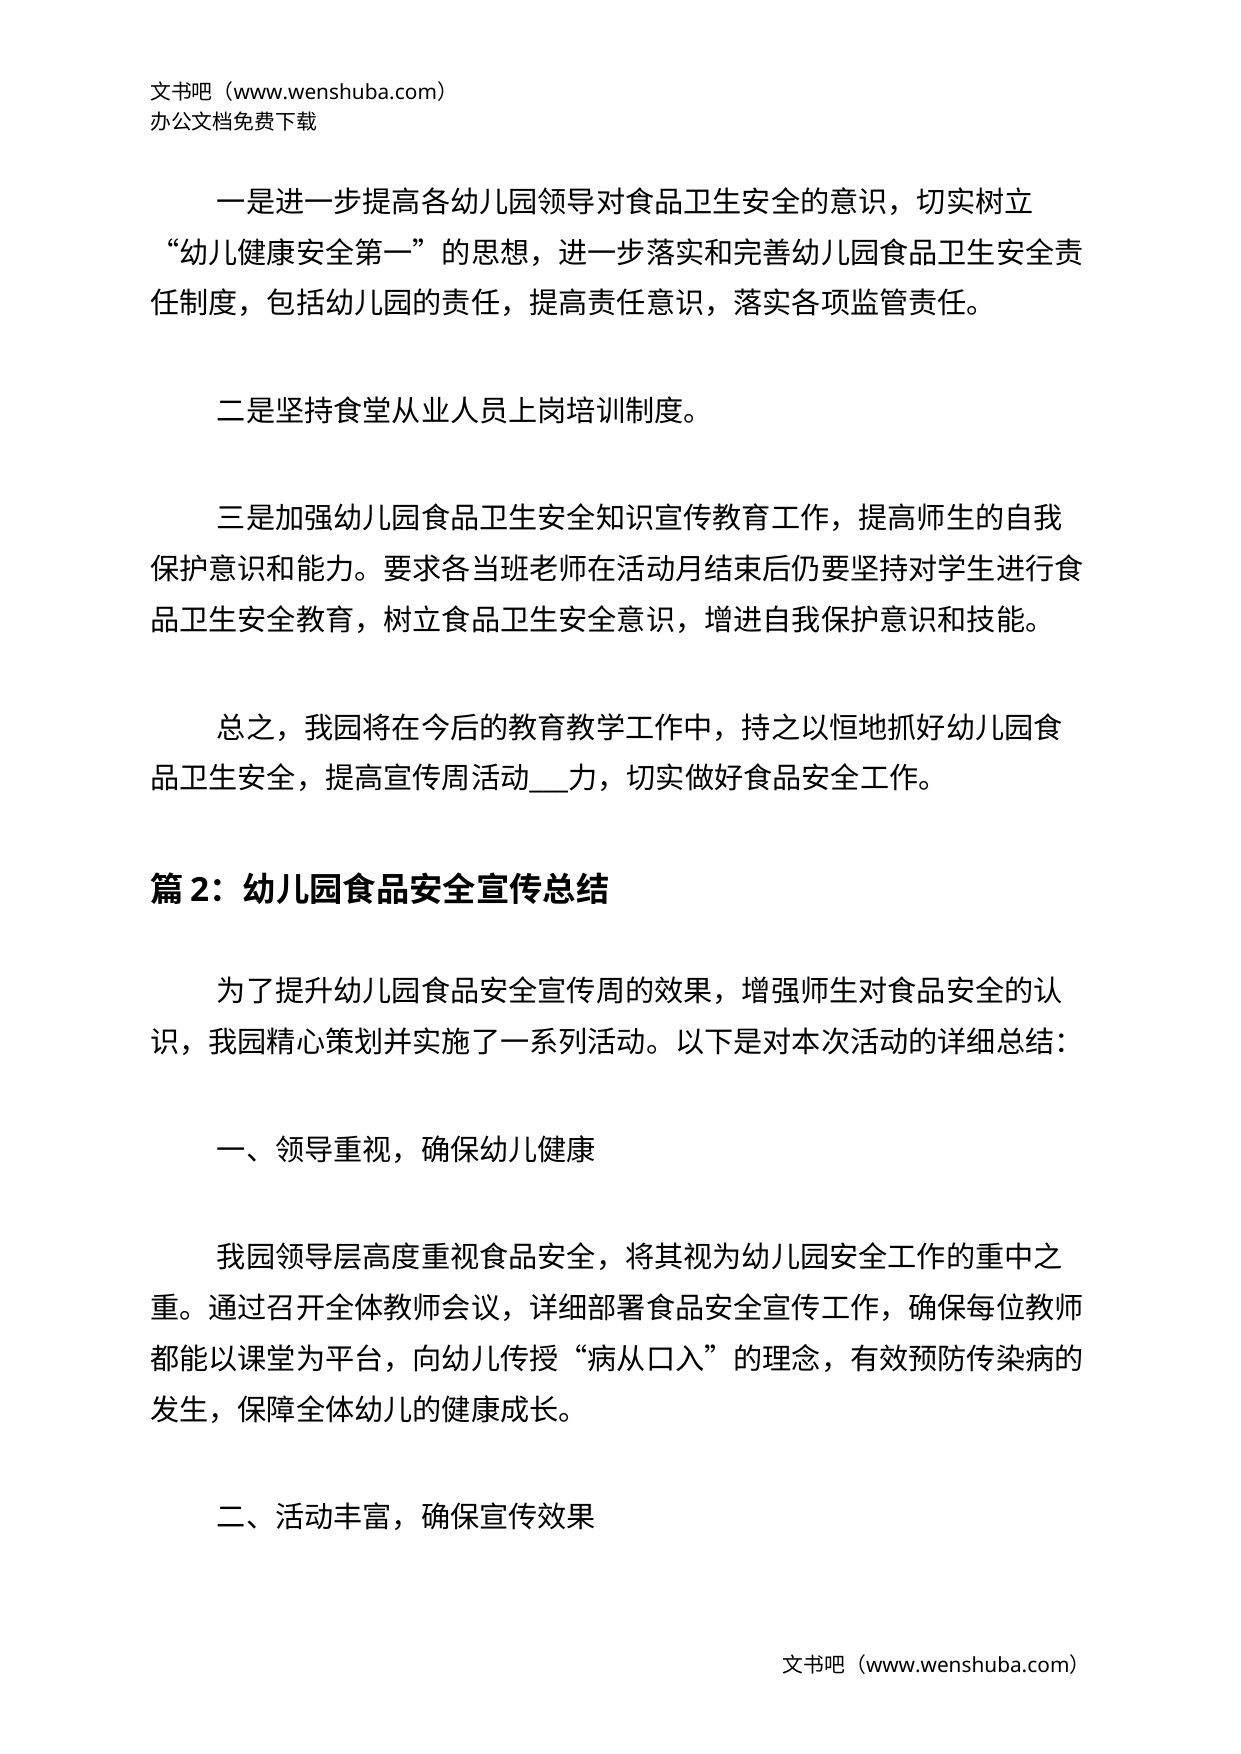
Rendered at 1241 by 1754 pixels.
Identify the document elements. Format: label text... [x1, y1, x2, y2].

text 为了提升幼儿园食品安全宣传周的效果，增强师生对食品安全的认识，我园精心策划并实施了一系列活动。以下是对本次活动的详细总结： [150, 968, 1090, 1061]
text 三是加强幼儿园食品卫生安全知识宣传教育工作，提高师生的自我保护意识和能力。要求各当班老师在活动月结束后仍要坚持对学生进行食品卫生安全教育，树立食品卫生安全意识，增进自我保护意识和技能。 [150, 495, 1090, 639]
text 一是进一步提高各幼儿园领导对食品卫生安全的意识，切实树立“幼儿健康安全第一”的思想，进一步落实和完善幼儿园食品卫生安全责任制度，包括幼儿园的责任，提高责任意识，落实各项监管责任。 [150, 178, 1090, 322]
text 篇2：幼儿园食品安全宣传总结 [150, 863, 1090, 911]
text 一、领导重视，确保幼儿健康 [150, 1126, 1090, 1168]
text 我园领导层高度重视食品安全，将其视为幼儿园安全工作的重中之重。通过召开全体教师会议，详细部署食品安全宣传工作，确保每位教师都能以课堂为平台，向幼儿传授“病从口入”的理念，有效预防传染病的发生，保障全体幼儿的健康成长。 [150, 1234, 1090, 1428]
text 总之，我园将在今后的教育教学工作中，持之以恒地抓好幼儿园食品卫生安全，提高宣传周活动___力，切实做好食品安全工作。 [150, 704, 1090, 797]
text 二是坚持食堂从业人员上岗培训制度。 [150, 387, 1090, 430]
text 二、活动丰富，确保宣传效果 [150, 1494, 1090, 1536]
